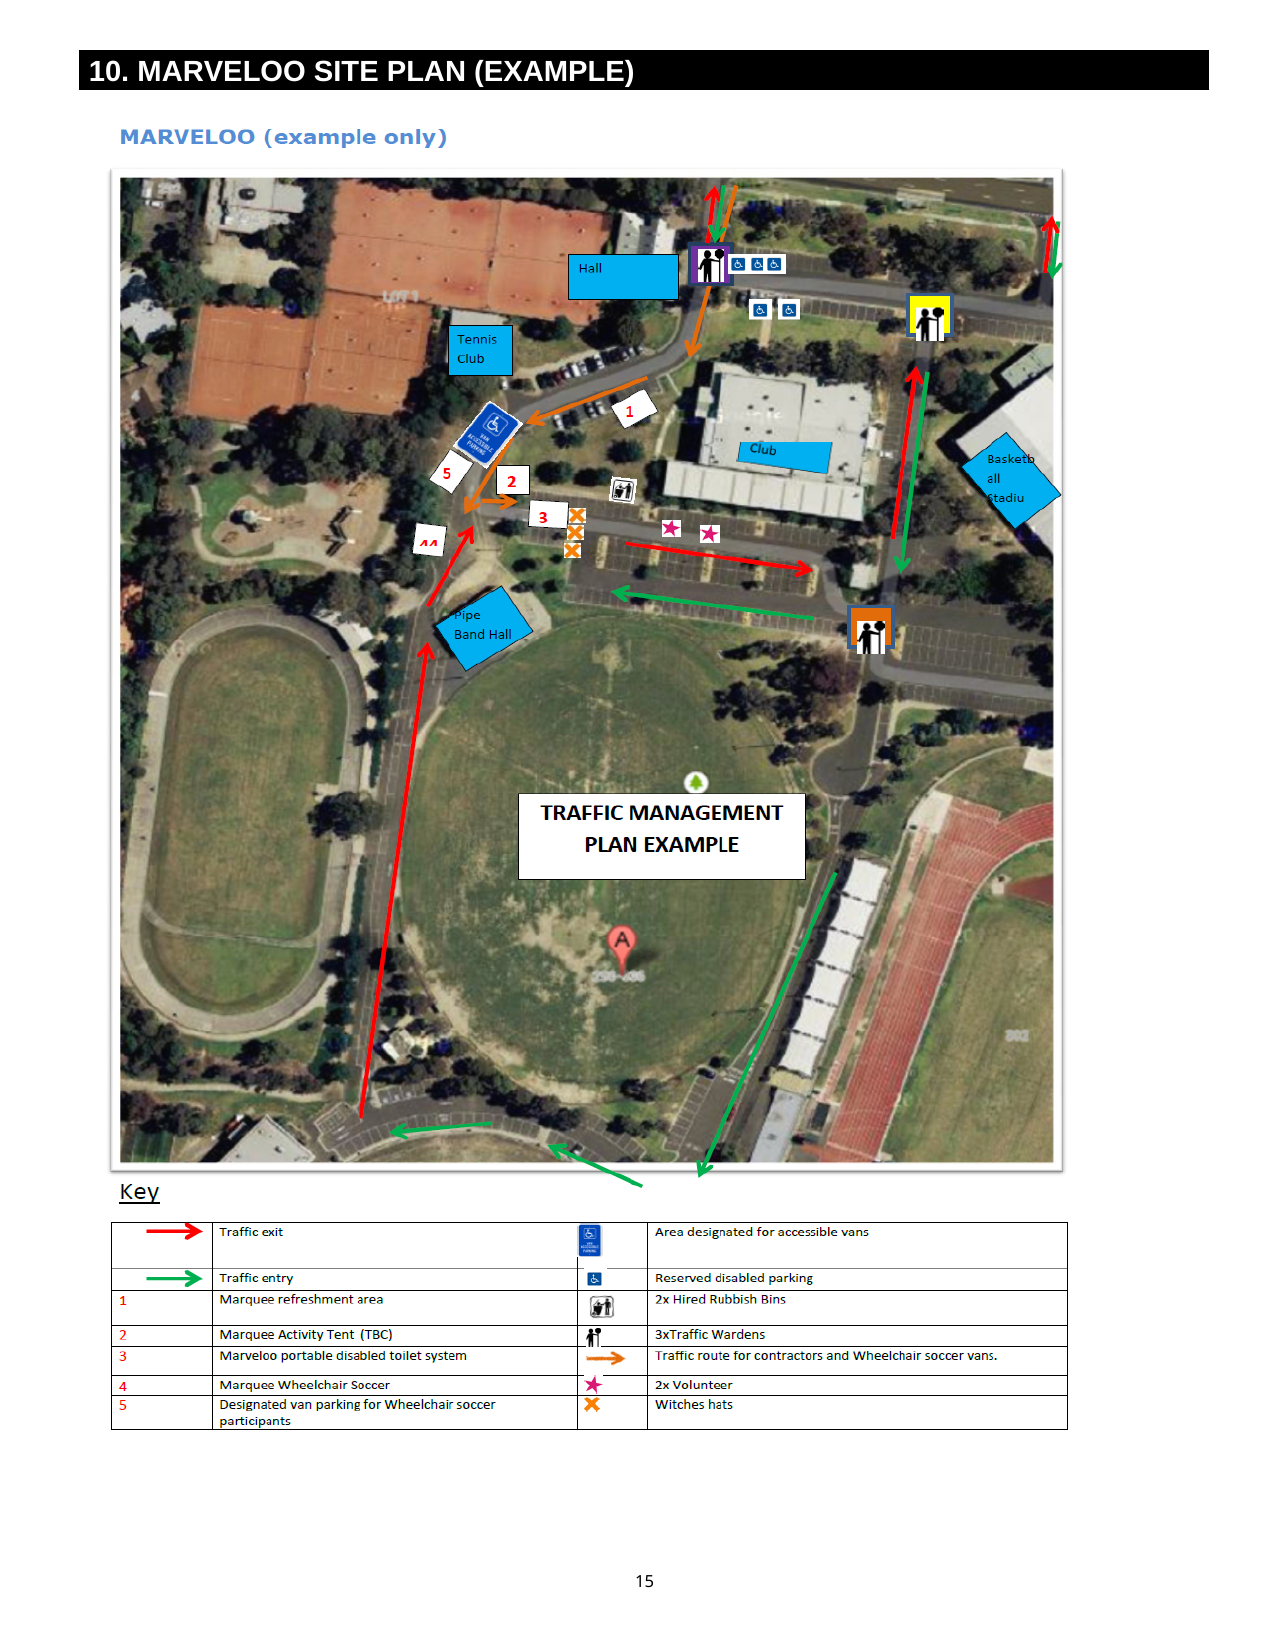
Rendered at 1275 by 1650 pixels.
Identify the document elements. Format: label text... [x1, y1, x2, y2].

subtitle 10. MARVELOO SITE PLAN (EXAMPLE) [80, 51, 1208, 89]
